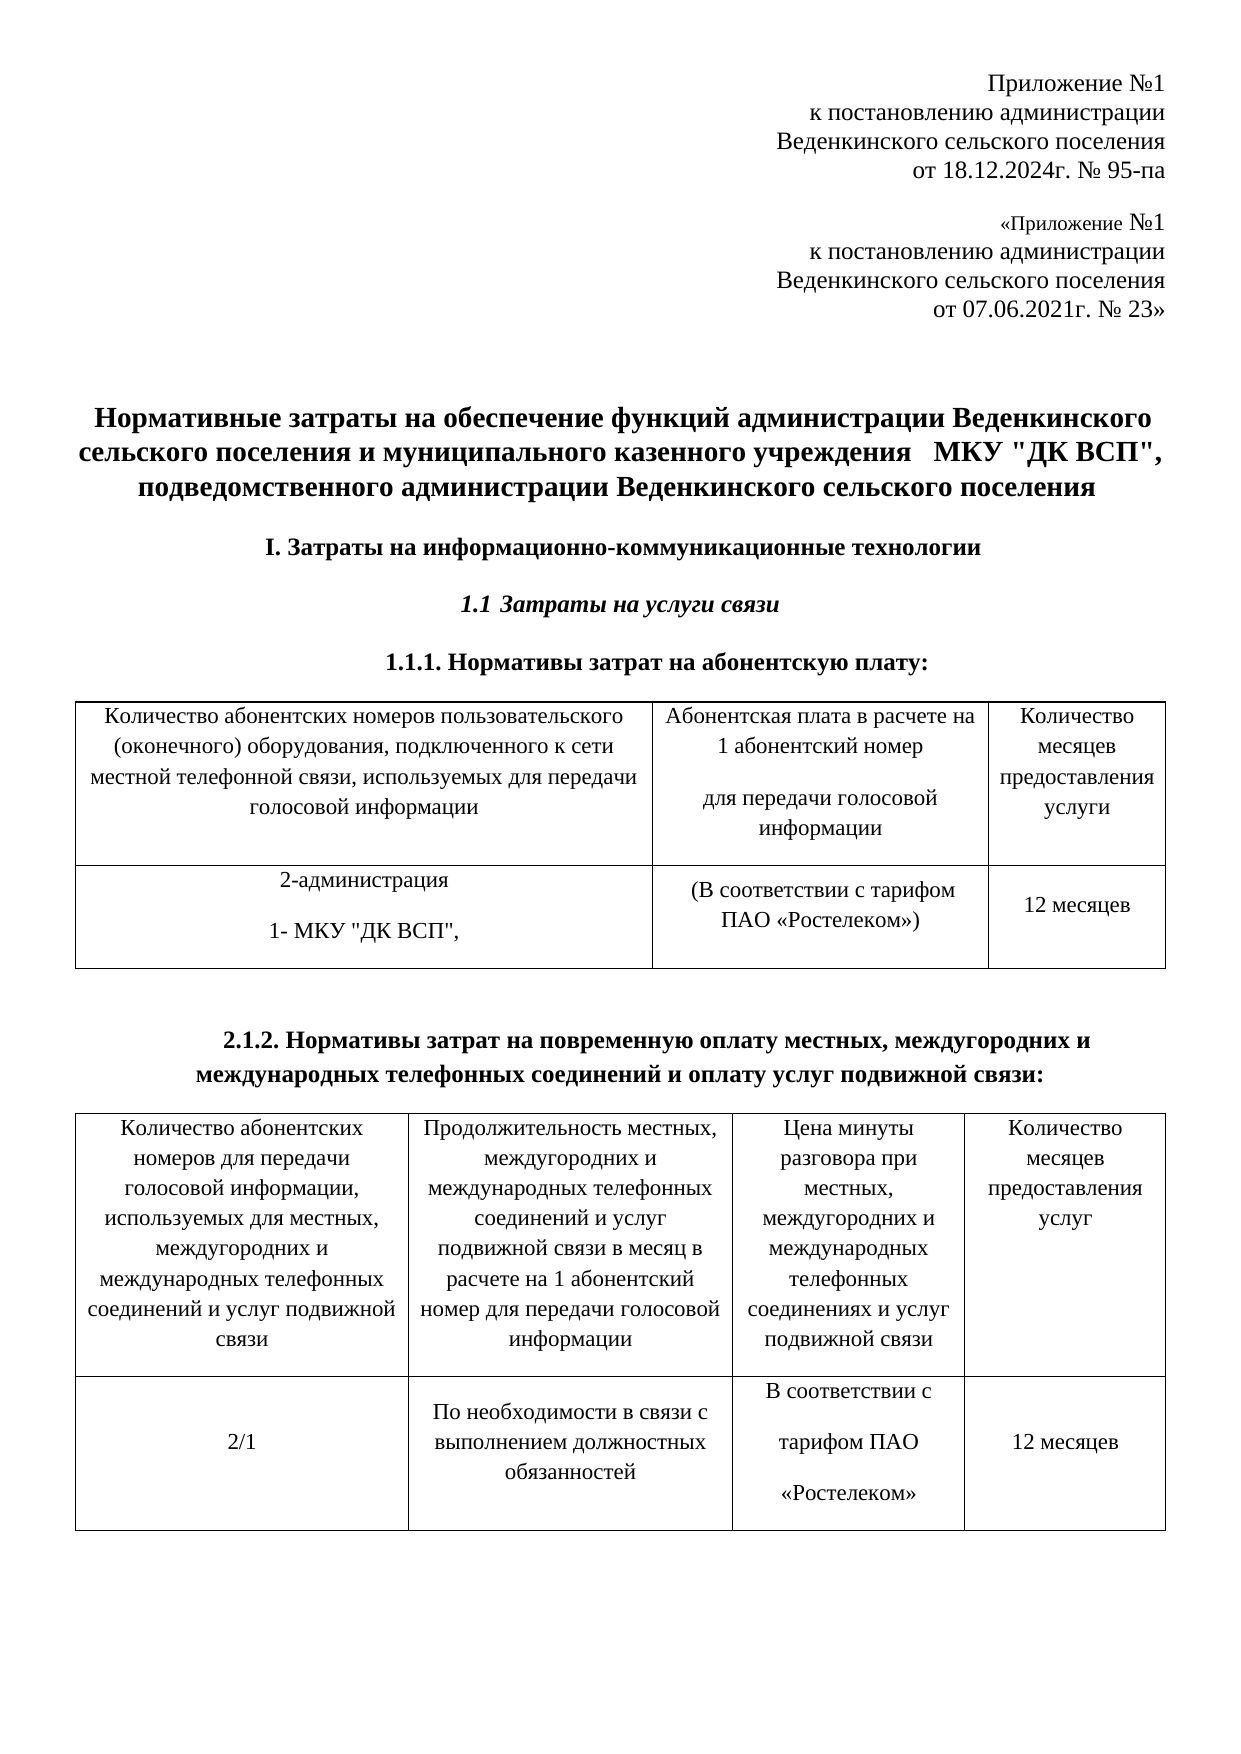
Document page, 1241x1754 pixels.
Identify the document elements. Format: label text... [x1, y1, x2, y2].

table_header Продолжительность местных, междугородних и международных телефонных соединений и услуг подвижной связи в месяц в расчете на 1 абонентский номер для передачи голосовой информации [409, 1114, 732, 1376]
table_header Количество абонентских номеров для передачи голосовой информации, используемых для местных, междугородних и международных телефонных соединений и услуг подвижной связи [76, 1114, 408, 1376]
text к постановлению администрации [75, 97, 1165, 126]
table_cell В соответствии с тарифом ПАО «Ростелеком» [733, 1377, 964, 1530]
text от 07.06.2021г. № 23» [75, 294, 1165, 322]
table_header Цена минуты разговора при местных, междугородних и международных телефонных соединениях и услуг подвижной связи [733, 1114, 964, 1376]
table_cell 12 месяцев [989, 866, 1165, 968]
text 1.1 Затраты на услуги связи [75, 589, 1165, 618]
table_cell 2/1 [76, 1377, 408, 1530]
text I. Затраты на информационно-коммуникационные технологии [75, 532, 1165, 560]
text «Приложение №1 [75, 207, 1165, 236]
table_cell 2-администрация 1- МКУ "ДК ВСП", [76, 866, 652, 968]
table_header Абонентская плата в расчете на 1 абонентский номер для передачи голосовой информации [653, 703, 988, 865]
table_cell По необходимости в связи с выполнением должностных обязанностей [409, 1377, 732, 1530]
text Приложение №1 [75, 68, 1165, 97]
table_header Количество месяцев предоставления услуги [989, 703, 1165, 865]
text Веденкинского сельского поселения [75, 265, 1165, 294]
text 2.1.2. Нормативы затрат на повременную оплату местных, междугородних и международных телефонных соединений и оплату услуг подвижной связи: [75, 1026, 1165, 1087]
text 1.1.1. Нормативы затрат на абонентскую плату: [75, 647, 1165, 676]
table_cell (В соответствии с тарифом ПАО «Ростелеком») [653, 866, 988, 968]
text от 18.12.2024г. № 95-па [75, 155, 1165, 183]
table_header Количество месяцев предоставления услуг [965, 1114, 1165, 1376]
text к постановлению администрации [75, 236, 1165, 265]
text Нормативные затраты на обеспечение функций администрации Веденкинского сельского поселения и муниципального казенного учреждения МКУ "ДК ВСП", подведомственного администрации Веденкинского сельского поселения [75, 400, 1165, 502]
table_header Количество абонентских номеров пользовательского (оконечного) оборудования, подключенного к сети местной телефонной связи, используемых для передачи голосовой информации [76, 703, 652, 865]
text Веденкинского сельского поселения [75, 126, 1165, 155]
table_cell 12 месяцев [965, 1377, 1165, 1530]
